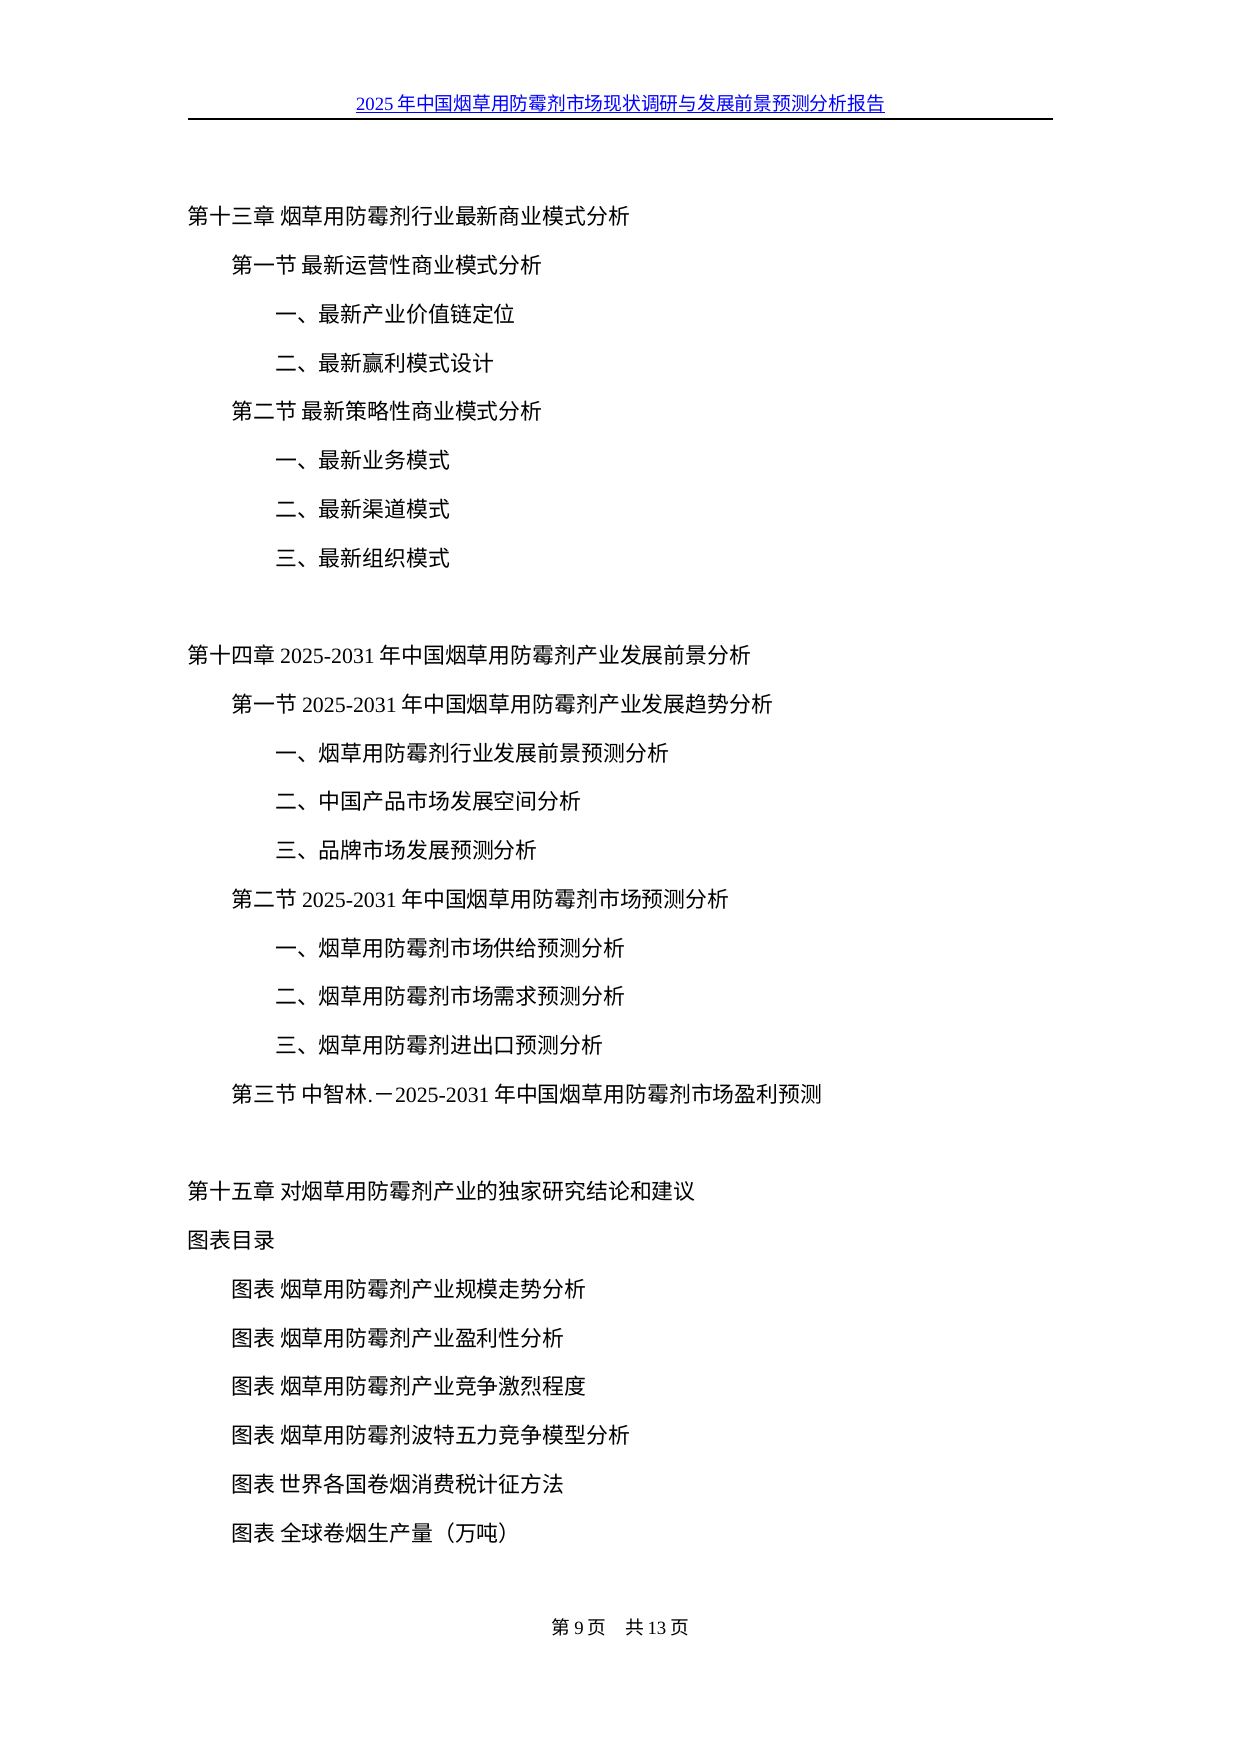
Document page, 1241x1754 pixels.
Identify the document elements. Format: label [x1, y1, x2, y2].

text [187, 150, 1053, 1548]
